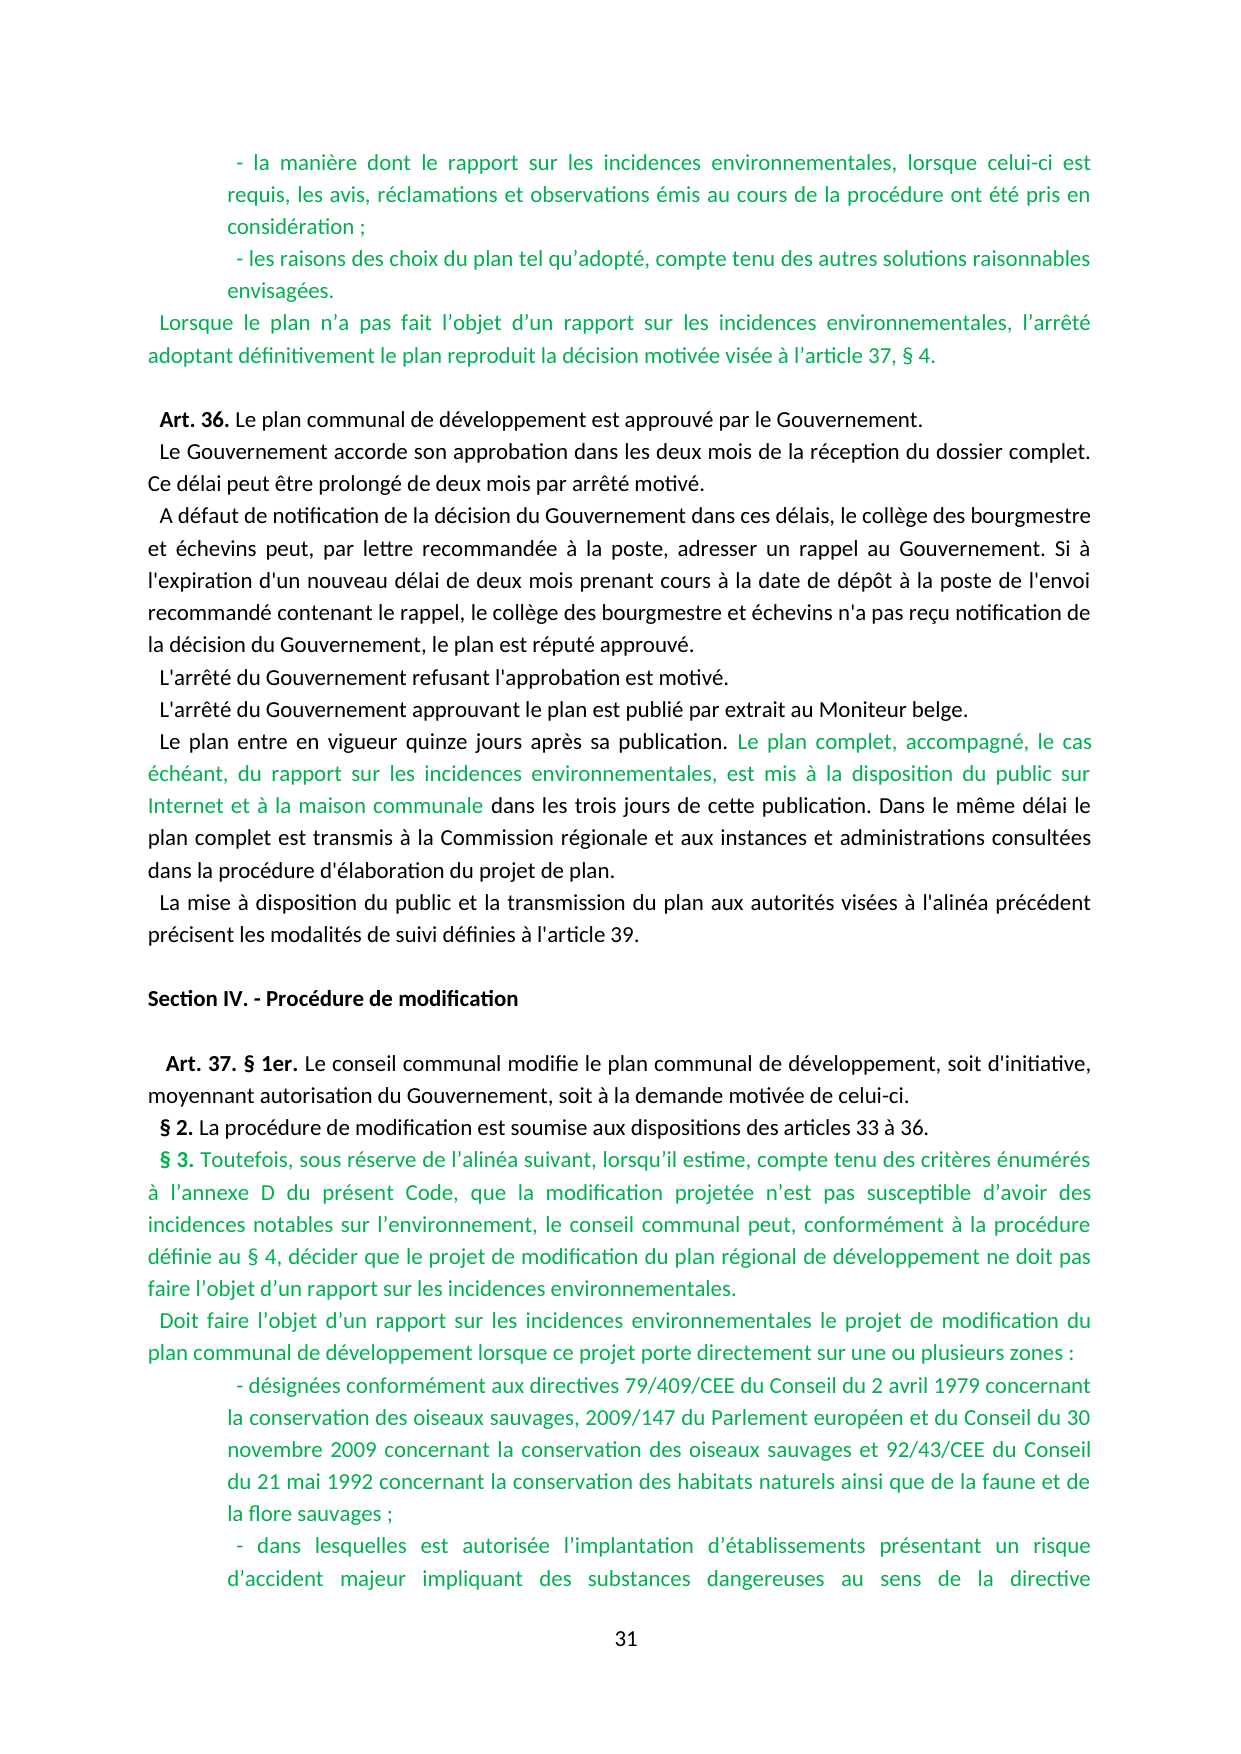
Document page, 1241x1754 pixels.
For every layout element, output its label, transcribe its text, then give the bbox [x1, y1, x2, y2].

text La mise à disposition du public et la transmission du plan aux autorités visées à l'alinéa précédent précisent les modalités de suivi définies à l'article 39. [148, 888, 1093, 948]
text L'arrêté du Gouvernement approuvant le plan est publié par extrait au Moniteur belge. [148, 695, 1093, 723]
text Doit faire l’objet d’un rapport sur les incidences environnementales le projet de modification du plan communal de développement lorsque ce projet porte directement sur une ou plusieurs zones : [148, 1306, 1093, 1367]
text - désignées conformément aux directives 79/409/CEE du Conseil du 2 avril 1979 concernant la conservation des oiseaux sauvages, 2009/147 du Parlement européen et du Conseil du 30 novembre 2009 concernant la conservation des oiseaux sauvages et 92/43/CEE du Conseil du 21 mai 1992 concernant la conservation des habitats naturels ainsi que de la faune et de la flore sauvages ; [227, 1371, 1093, 1527]
text Le Gouvernement accorde son approbation dans les deux mois de la réception du dossier complet. Ce délai peut être prolongé de deux mois par arrêté motivé. [148, 437, 1093, 497]
text - la manière dont le rapport sur les incidences environnementales, lorsque celui-ci est requis, les avis, réclamations et observations émis au cours de la procédure ont été pris en considération ; [227, 148, 1093, 240]
text Art. 37. § 1er. Le conseil communal modifie le plan communal de développement, soit d'initiative, moyennant autorisation du Gouvernement, soit à la demande motivée de celui-ci. [148, 1049, 1093, 1109]
text - les raisons des choix du plan tel qu’adopté, compte tenu des autres solutions raisonnables envisagées. [227, 244, 1093, 304]
subtitle Section IV. - Procédure de modification [148, 984, 1093, 1012]
text A défaut de notification de la décision du Gouvernement dans ces délais, le collège des bourgmestre et échevins peut, par lettre recommandée à la poste, adresser un rappel au Gouvernement. Si à l'expiration d'un nouveau délai de deux mois prenant cours à la date de dépôt à la poste de l'envoi recommandé contenant le rappel, le collège des bourgmestre et échevins n'a pas reçu notification de la décision du Gouvernement, le plan est réputé approuvé. [148, 502, 1093, 658]
text § 2. La procédure de modification est soumise aux dispositions des articles 33 à 36. [148, 1113, 1093, 1141]
text Le plan entre en vigueur quinze jours après sa publication. Le plan complet, accompagné, le cas échéant, du rapport sur les incidences environnementales, est mis à la disposition du public sur Internet et à la maison communale dans les trois jours de cette publication. Dans le même délai le plan complet est transmis à la Commission régionale et aux instances et administrations consultées dans la procédure d'élaboration du projet de plan. [148, 727, 1093, 884]
text Lorsque le plan n’a pas fait l’objet d’un rapport sur les incidences environnementales, l’arrêté adoptant définitivement le plan reproduit la décision motivée visée à l’article 37, § 4. [148, 308, 1093, 369]
text Art. 36. Le plan communal de développement est approuvé par le Gouvernement. [148, 405, 1093, 433]
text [227, 1532, 1093, 1592]
text § 3. Toutefois, sous réserve de l’alinéa suivant, lorsqu’il estime, compte tenu des critères énumérés à l’annexe D du présent Code, que la modification projetée n’est pas susceptible d’avoir des incidences notables sur l’environnement, le conseil communal peut, conformément à la procédure définie au § 4, décider que le projet de modification du plan régional de développement ne doit pas faire l’objet d’un rapport sur les incidences environnementales. [148, 1145, 1093, 1302]
text L'arrêté du Gouvernement refusant l'approbation est motivé. [148, 663, 1093, 691]
